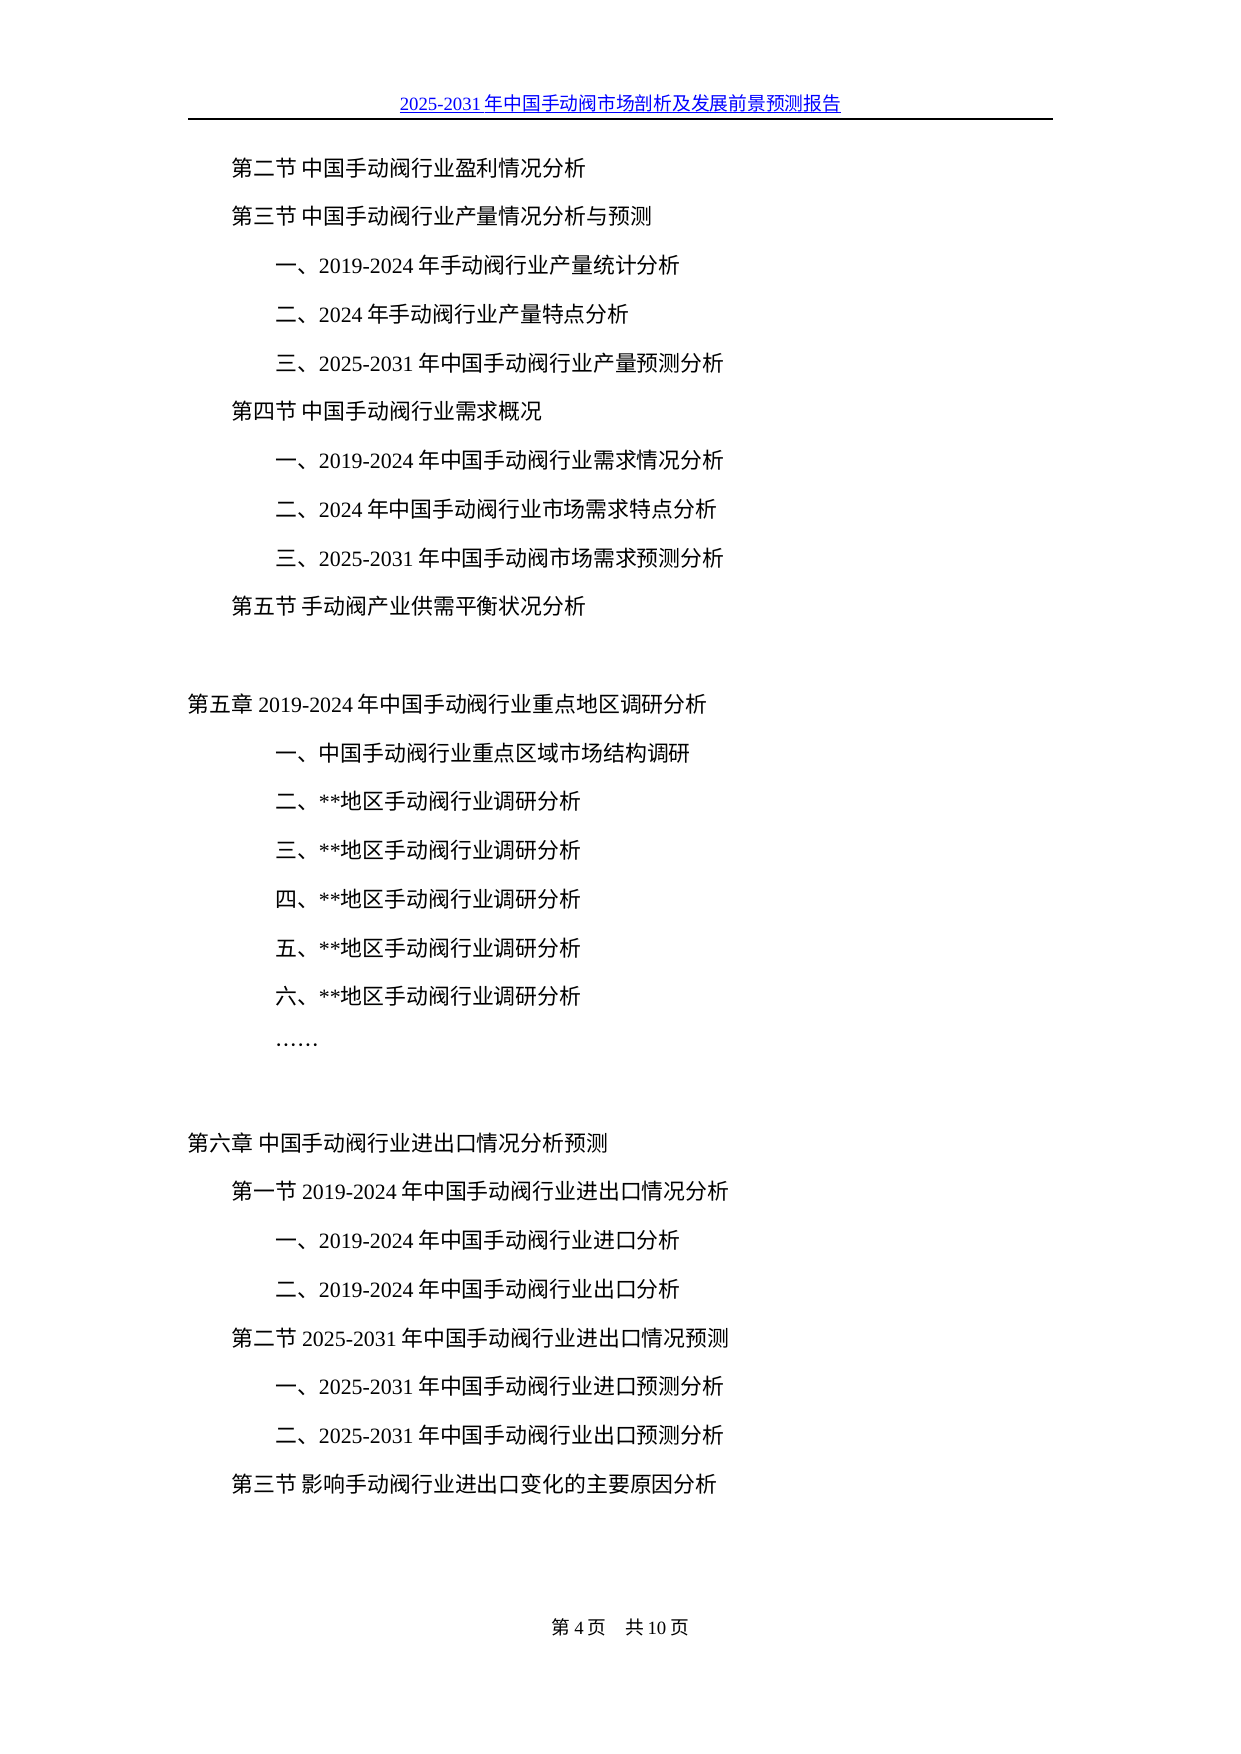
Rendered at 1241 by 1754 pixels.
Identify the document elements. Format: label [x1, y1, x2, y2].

text [187, 150, 1053, 1499]
